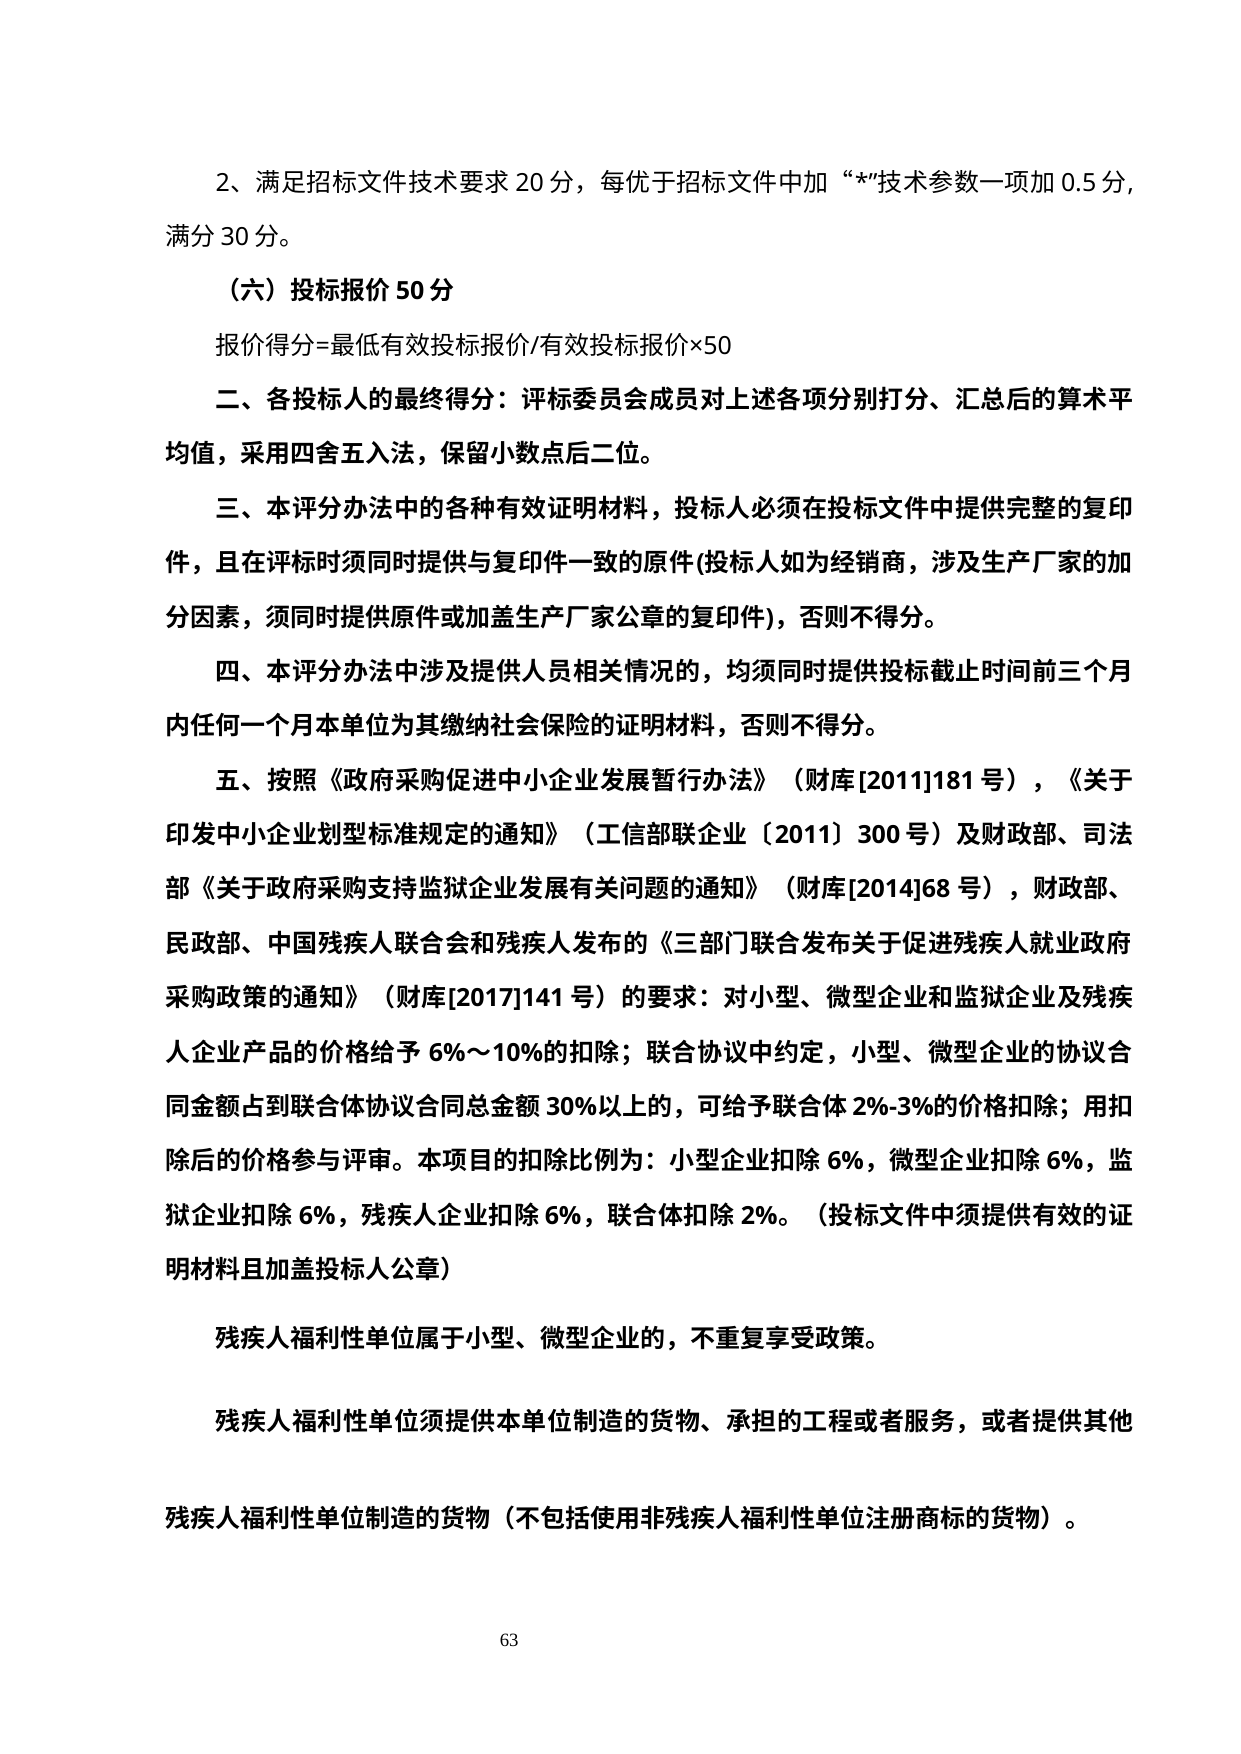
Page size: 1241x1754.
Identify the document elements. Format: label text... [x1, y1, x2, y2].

text 报价得分=最低有效投标报价/有效投标报价×50 [165, 325, 1134, 361]
text 四、本评分办法中涉及提供人员相关情况的，均须同时提供投标截止时间前三个月内任何一个月本单位为其缴纳社会保险的证明材料，否则不得分。 [165, 651, 1134, 742]
text （六）投标报价50分 [165, 271, 1134, 307]
text 残疾人福利性单位须提供本单位制造的货物、承担的工程或者服务，或者提供其他残疾人福利性单位制造的货物（不包括使用非残疾人福利性单位注册商标的货物）。 [165, 1387, 1134, 1549]
text 2、满足招标文件技术要求20分，每优于招标文件中加“*”技术参数一项加0.5分,满分30分。 [165, 162, 1134, 253]
text 五、按照《政府采购促进中小企业发展暂行办法》（财库[2011]181号），《关于印发中小企业划型标准规定的通知》（工信部联企业〔2011〕300号）及财政部、司法部《关于政府采购支持监狱企业发展有关问题的通知》（财库[2014]68 号），财政部、民政部、中国残疾人联合会和残疾人发布的《三部门联合发布关于促进残疾人就业政府采购政策的通知》（财库[2017]141号）的要求：对小型、微型企业和监狱企业及残疾人企业产品的价格给予 6%～10%的扣除；联合协议中约定，小型、微型企业的协议合同金额占到联合体协议合同总金额30%以上的，可给予联合体2%-3%的价格扣除；用扣除后的价格参与评审。本项目的扣除比例为：小型企业扣除 6%，微型企业扣除 6%，监狱企业扣除 6%，残疾人企业扣除6%，联合体扣除 2%。（投标文件中须提供有效的证明材料且加盖投标人公章） [165, 760, 1134, 1286]
text 二、各投标人的最终得分：评标委员会成员对上述各项分别打分、汇总后的算术平均值，采用四舍五入法，保留小数点后二位。 [165, 379, 1134, 470]
text 残疾人福利性单位属于小型、微型企业的，不重复享受政策。 [165, 1304, 1134, 1369]
text 三、本评分办法中的各种有效证明材料，投标人必须在投标文件中提供完整的复印件，且在评标时须同时提供与复印件一致的原件(投标人如为经销商，涉及生产厂家的加分因素，须同时提供原件或加盖生产厂家公章的复印件)，否则不得分。 [165, 488, 1134, 633]
